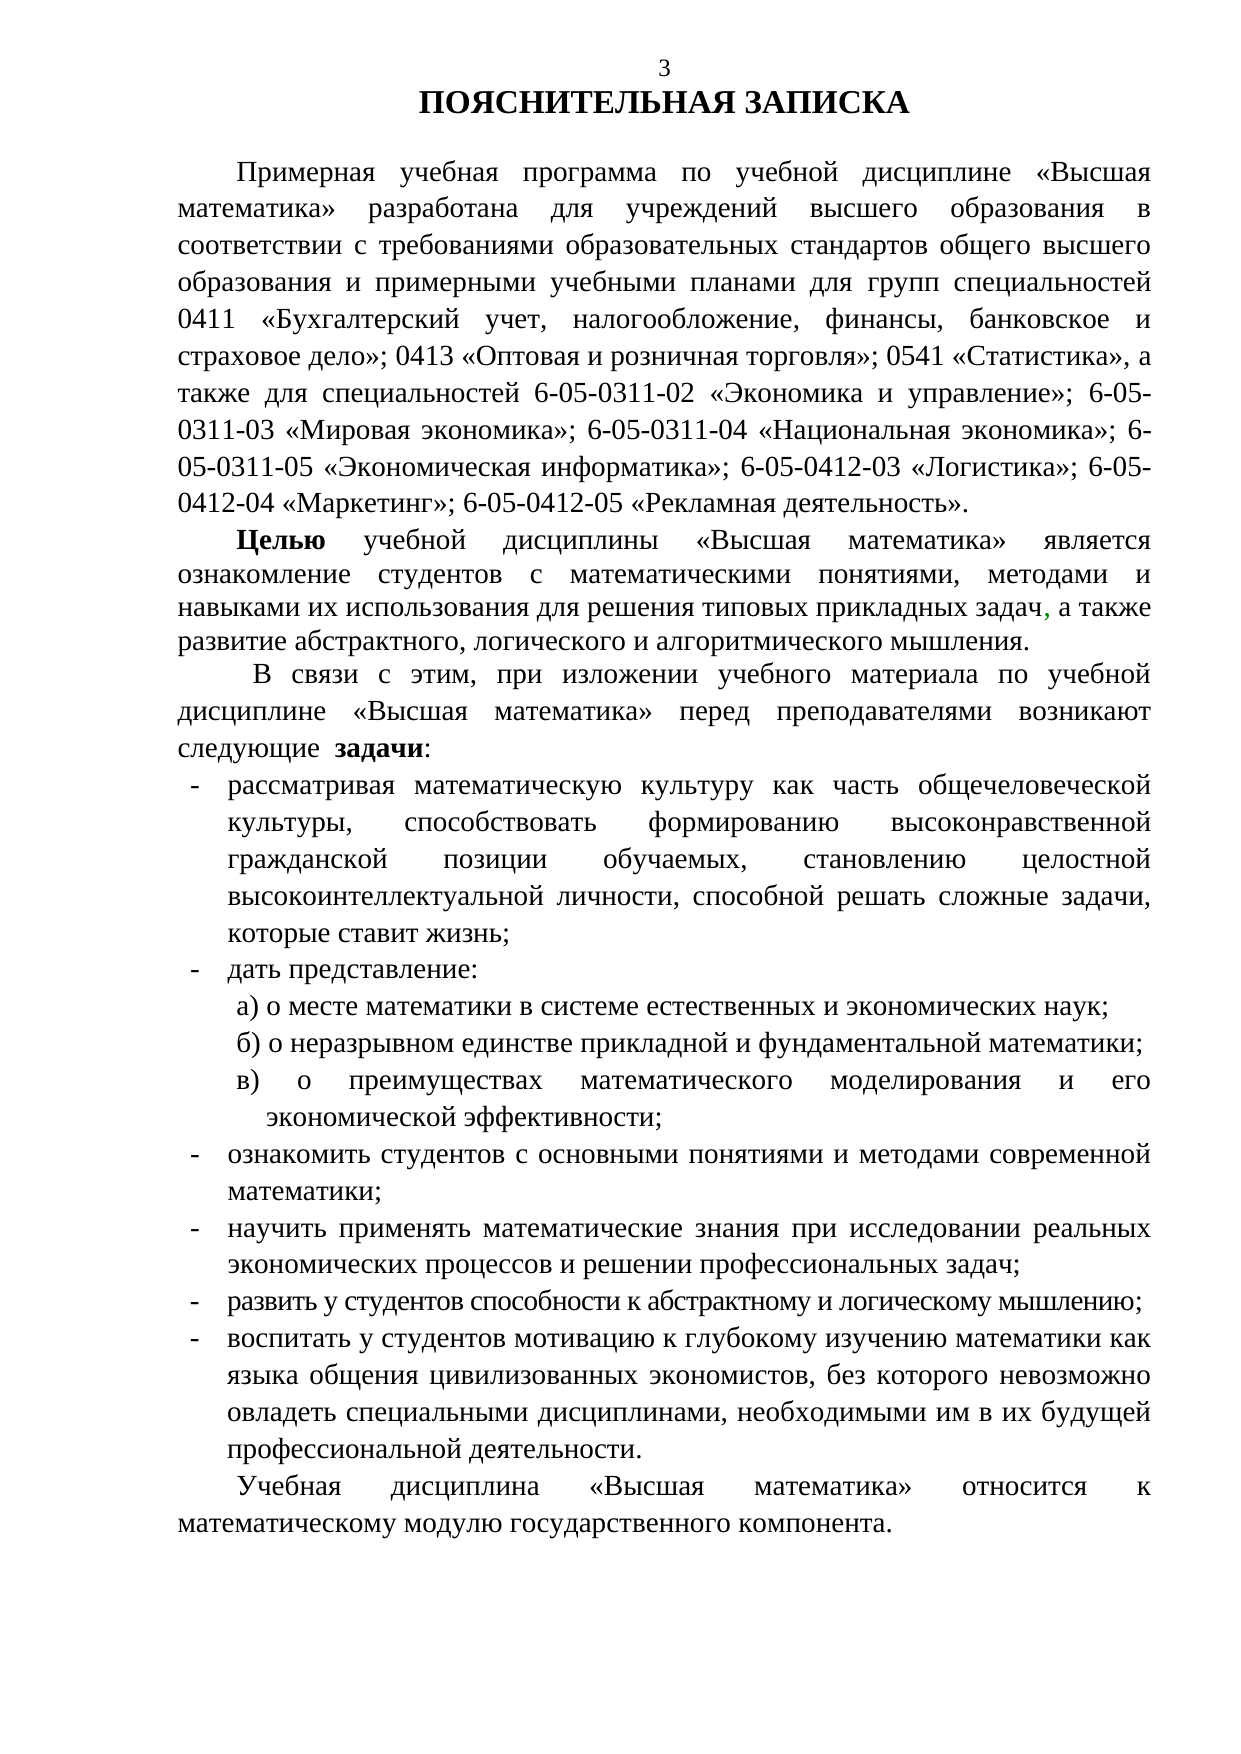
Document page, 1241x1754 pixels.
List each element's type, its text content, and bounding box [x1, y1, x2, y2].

text а) о месте математики в системе естественных и экономических наук; [236, 988, 1152, 1022]
text ПОЯСНИТЕЛЬНАЯ ЗАПИСКА [177, 82, 1152, 120]
text В связи с этим, при изложении учебного материала по учебной дисциплине «Высшая математика» перед преподавателями возникают следующие задачи: [177, 657, 1152, 764]
text Учебная дисциплина «Высшая математика» относится к математическому модулю государственного компонента. [177, 1468, 1152, 1538]
text Примерная учебная программа по учебной дисциплине «Высшая математика» разработана для учреждений высшего образования в соответствии с требованиями образовательных стандартов общего высшего образования и примерными учебными планами для групп специальностей 0411 «Бухгалтерский учет, налогообложение, финансы, банковское и страховое дело»; 0413 «Оптовая и розничная торговля»; 0541 «Статистика», а также для специальностей 6-05-0311-02 «Экономика и управление»; 6-05-0311-03 «Мировая экономика»; 6-05-0311-04 «Национальная экономика»; 6-05-0311-05 «Экономическая информатика»; 6-05-0412-03 «Логистика»; 6-05-0412-04 «Маркетинг»; 6-05-0412-05 «Рекламная деятельность». [177, 154, 1152, 519]
text б) о неразрывном единстве прикладной и фундаментальной математики; [236, 1025, 1152, 1059]
list воспитать у студентов мотивацию к глубокому изучению математики как языка общения цивилизованных экономистов, без которого невозможно овладеть специальными дисциплинами, необходимыми им в их будущей профессиональной деятельности. [189, 1320, 1152, 1464]
list дать представление: [190, 952, 1152, 985]
text в) о преимуществах математического моделирования и его экономической эффективности; [236, 1062, 1152, 1133]
text Целью учебной дисциплины «Высшая математика» является ознакомление студентов с математическими понятиями, методами и навыками их использования для решения типовых прикладных задач, а также развитие абстрактного, логического и алгоритмического мышления. [177, 522, 1152, 657]
list ознакомить студентов с основными понятиями и методами современной математики; [190, 1136, 1152, 1206]
list научить применять математические знания при исследовании реальных экономических процессов и решении профессиональных задач; [190, 1210, 1152, 1280]
list рассматривая математическую культуру как часть общечеловеческой культуры, способствовать формированию высоконравственной гражданской позиции обучаемых, становлению целостной высокоинтеллектуальной личности, способной решать сложные задачи, которые ставит жизнь; [190, 767, 1152, 948]
list развить у студентов способности к абстрактному и логическому мышлению; [189, 1283, 1152, 1317]
